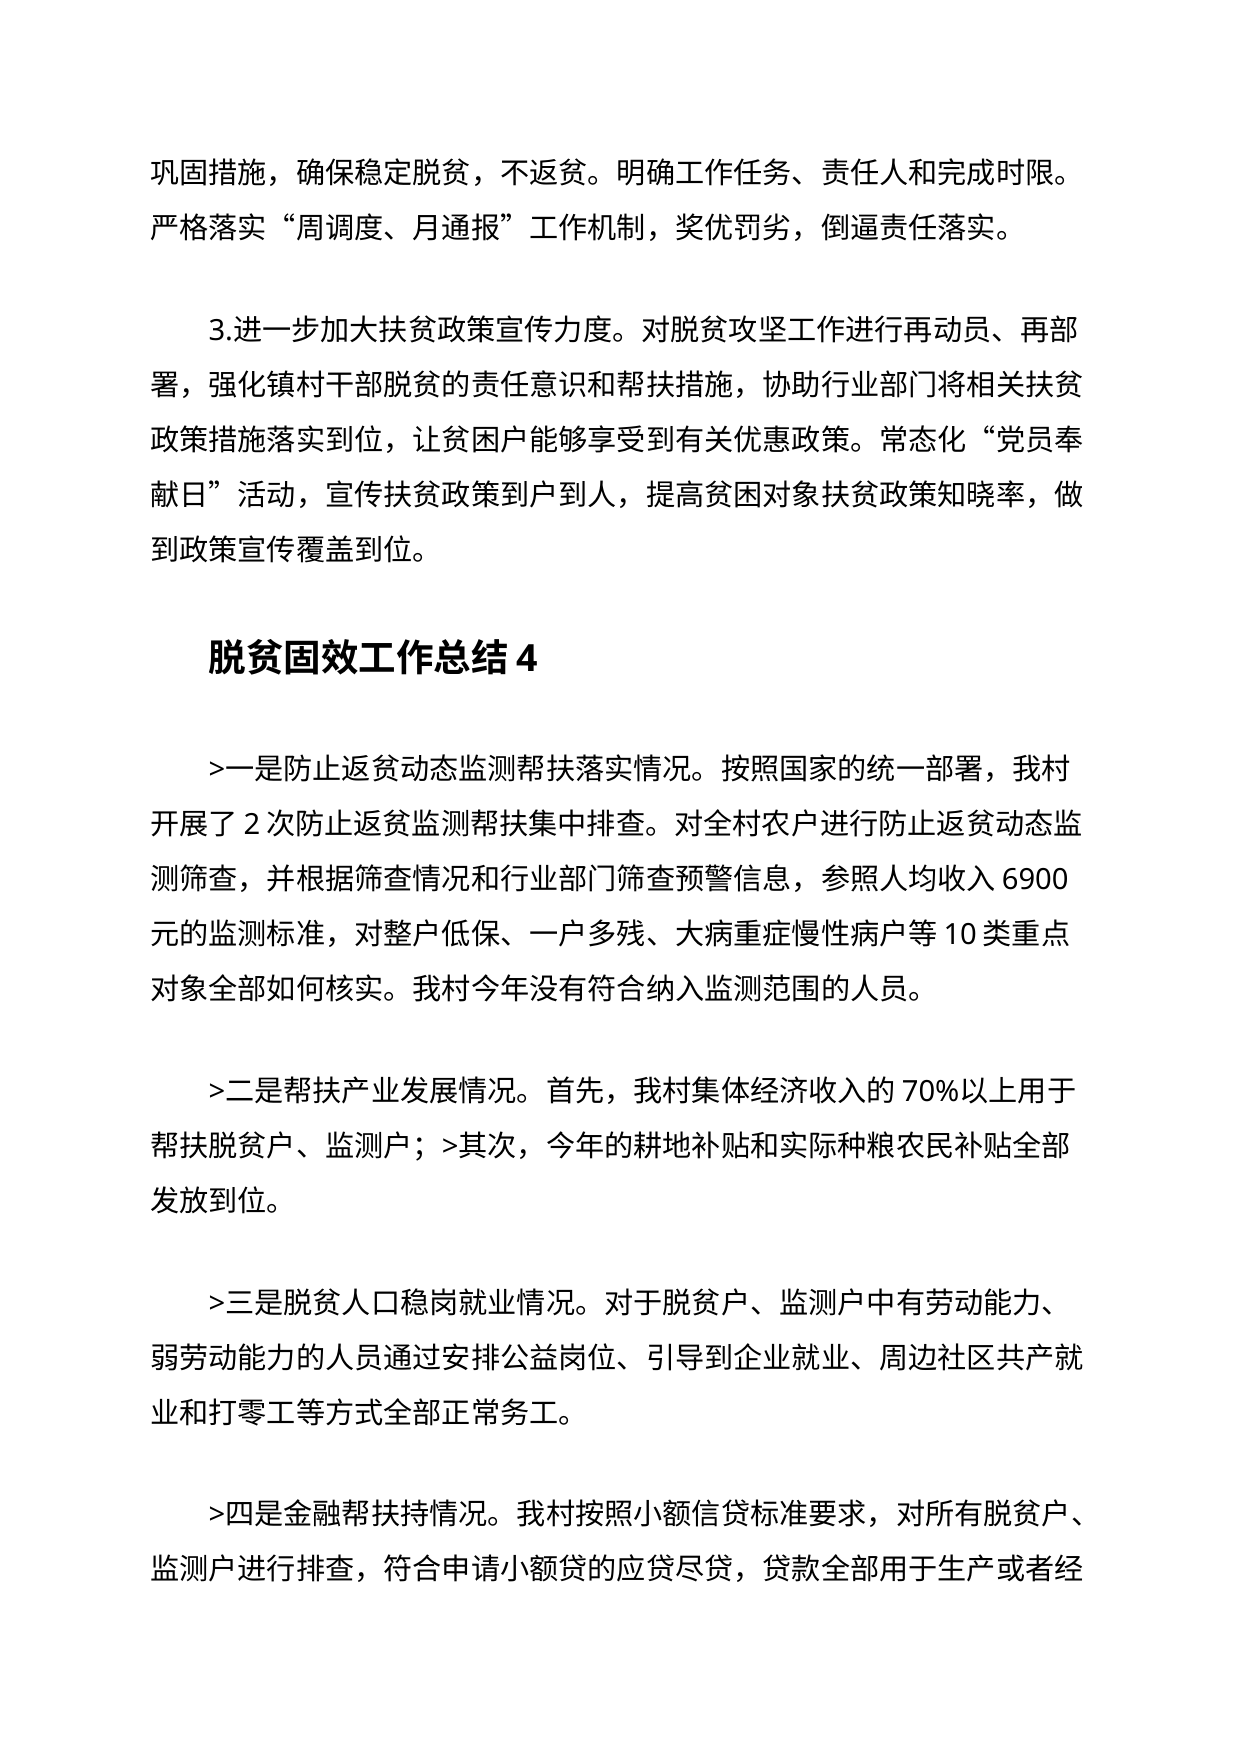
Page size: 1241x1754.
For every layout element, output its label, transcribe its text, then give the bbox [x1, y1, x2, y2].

text 3.进一步加大扶贫政策宣传力度。对脱贫攻坚工作进行再动员、再部署，强化镇村干部脱贫的责任意识和帮扶措施，协助行业部门将相关扶贫政策措施落实到位，让贫困户能够享受到有关优惠政策。常态化“党员奉献日”活动，宣传扶贫政策到户到人，提高贫困对象扶贫政策知晓率，做到政策宣传覆盖到位。 [150, 307, 1090, 569]
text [150, 1491, 1090, 1588]
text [150, 150, 1090, 247]
text >三是脱贫人口稳岗就业情况。对于脱贫户、监测户中有劳动能力、弱劳动能力的人员通过安排公益岗位、引导到企业就业、周边社区共产就业和打零工等方式全部正常务工。 [150, 1279, 1090, 1431]
text >一是防止返贫动态监测帮扶落实情况。按照国家的统一部署，我村开展了2次防止返贫监测帮扶集中排查。对全村农户进行防止返贫动态监测筛查，并根据筛查情况和行业部门筛查预警信息，参照人均收入6900元的监测标准，对整户低保、一户多残、大病重症慢性病户等10类重点对象全部如何核实。我村今年没有符合纳入监测范围的人员。 [150, 746, 1090, 1008]
text 脱贫固效工作总结4 [150, 628, 1090, 683]
text >二是帮扶产业发展情况。首先，我村集体经济收入的70%以上用于帮扶脱贫户、监测户；>其次，今年的耕地补贴和实际种粮农民补贴全部发放到位。 [150, 1067, 1090, 1220]
